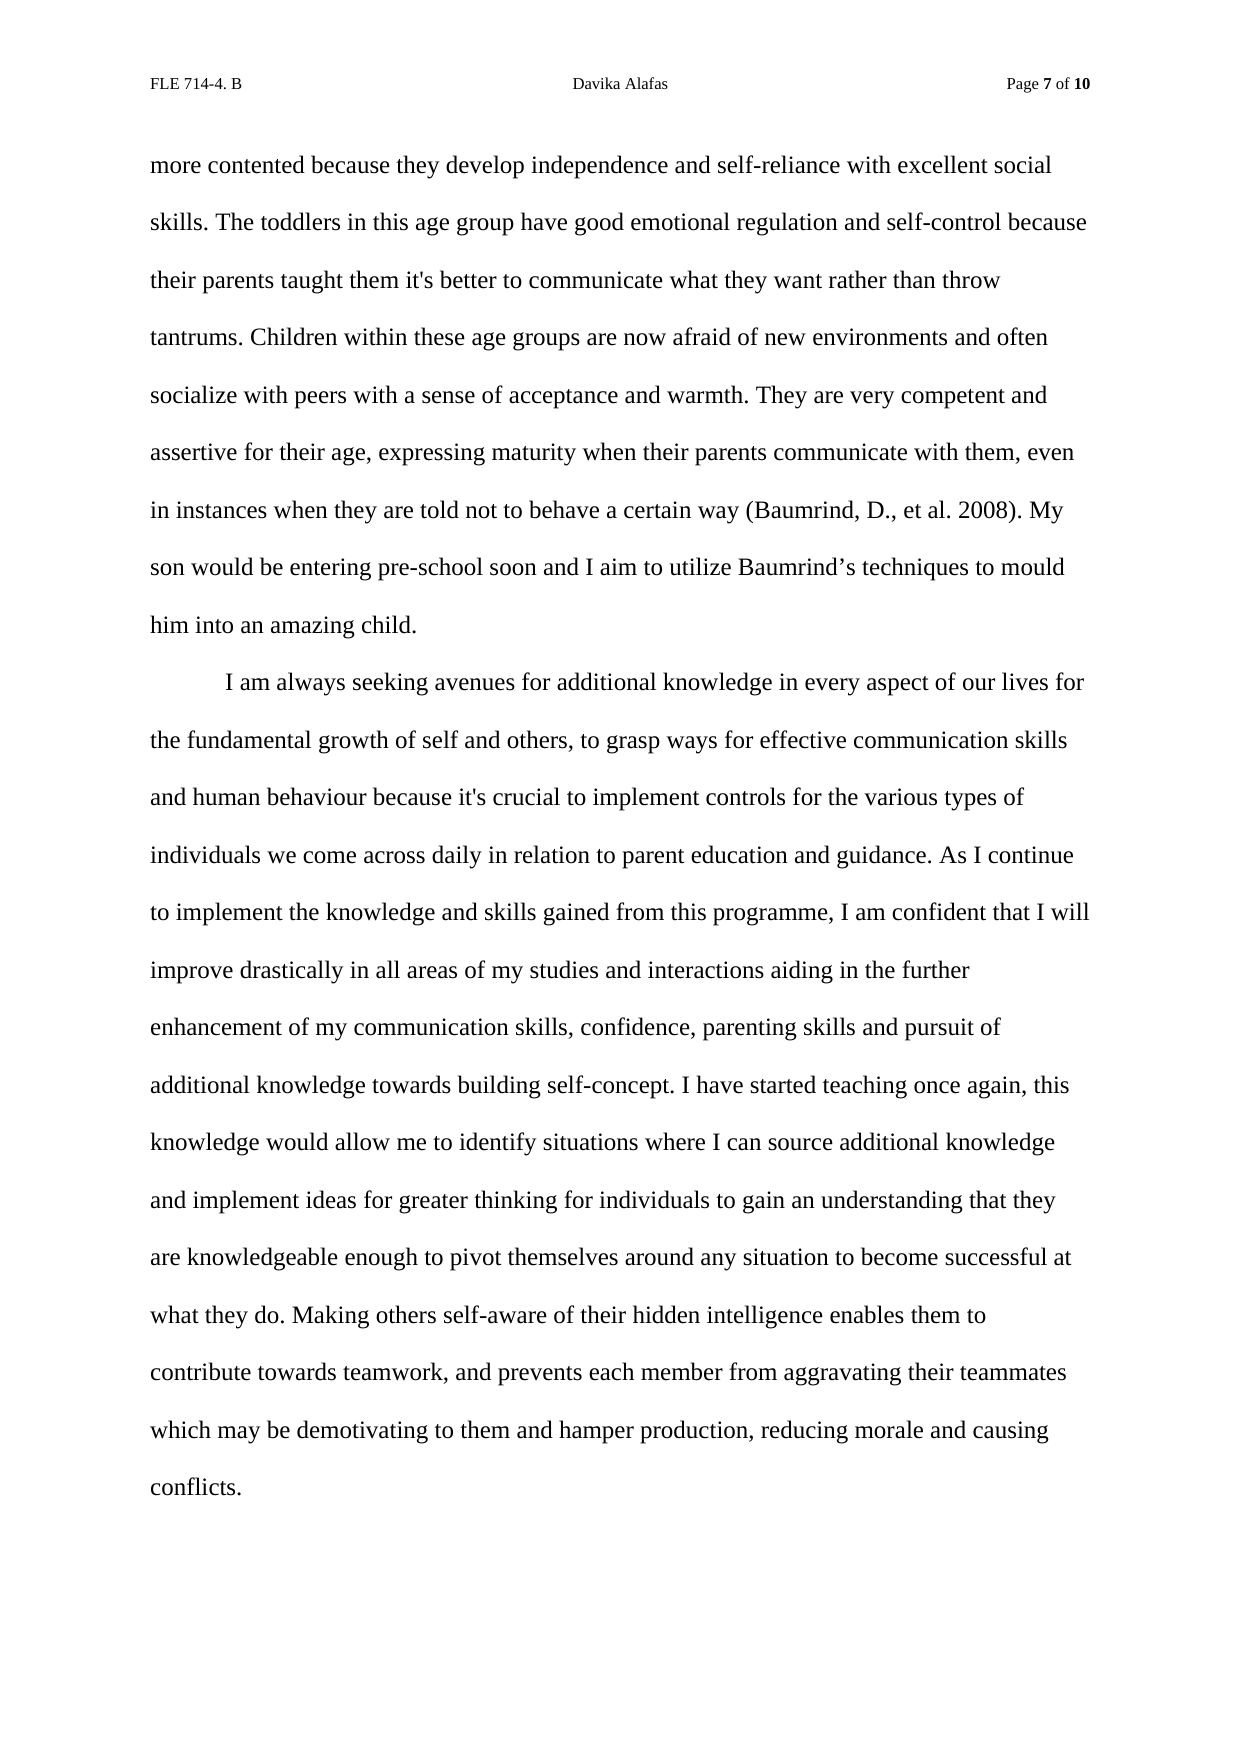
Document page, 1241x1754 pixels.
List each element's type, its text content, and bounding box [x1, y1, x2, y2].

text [150, 150, 1090, 639]
list I am always seeking avenues for additional knowledge in every aspect of our lives for the fundamental growth of self and others, to grasp ways for effective communication skills and human behaviour because it's crucial to implement controls for the various types of individuals we come across daily in relation to parent education and guidance. As I continue to implement the knowledge and skills gained from this programme, I am confident that I will improve drastically in all areas of my studies and interactions aiding in the further enhancement of my communication skills, confidence, parenting skills and pursuit of additional knowledge towards building self-concept. I have started teaching once again, this knowledge would allow me to identify situations where I can source additional knowledge and implement ideas for greater thinking for individuals to gain an understanding that they are knowledgeable enough to pivot themselves around any situation to become successful at what they do. Making others self-aware of their hidden intelligence enables them to contribute towards teamwork, and prevents each member from aggravating their teammates which may be demotivating to them and hamper production, reducing morale and causing conflicts. [150, 667, 1090, 1501]
